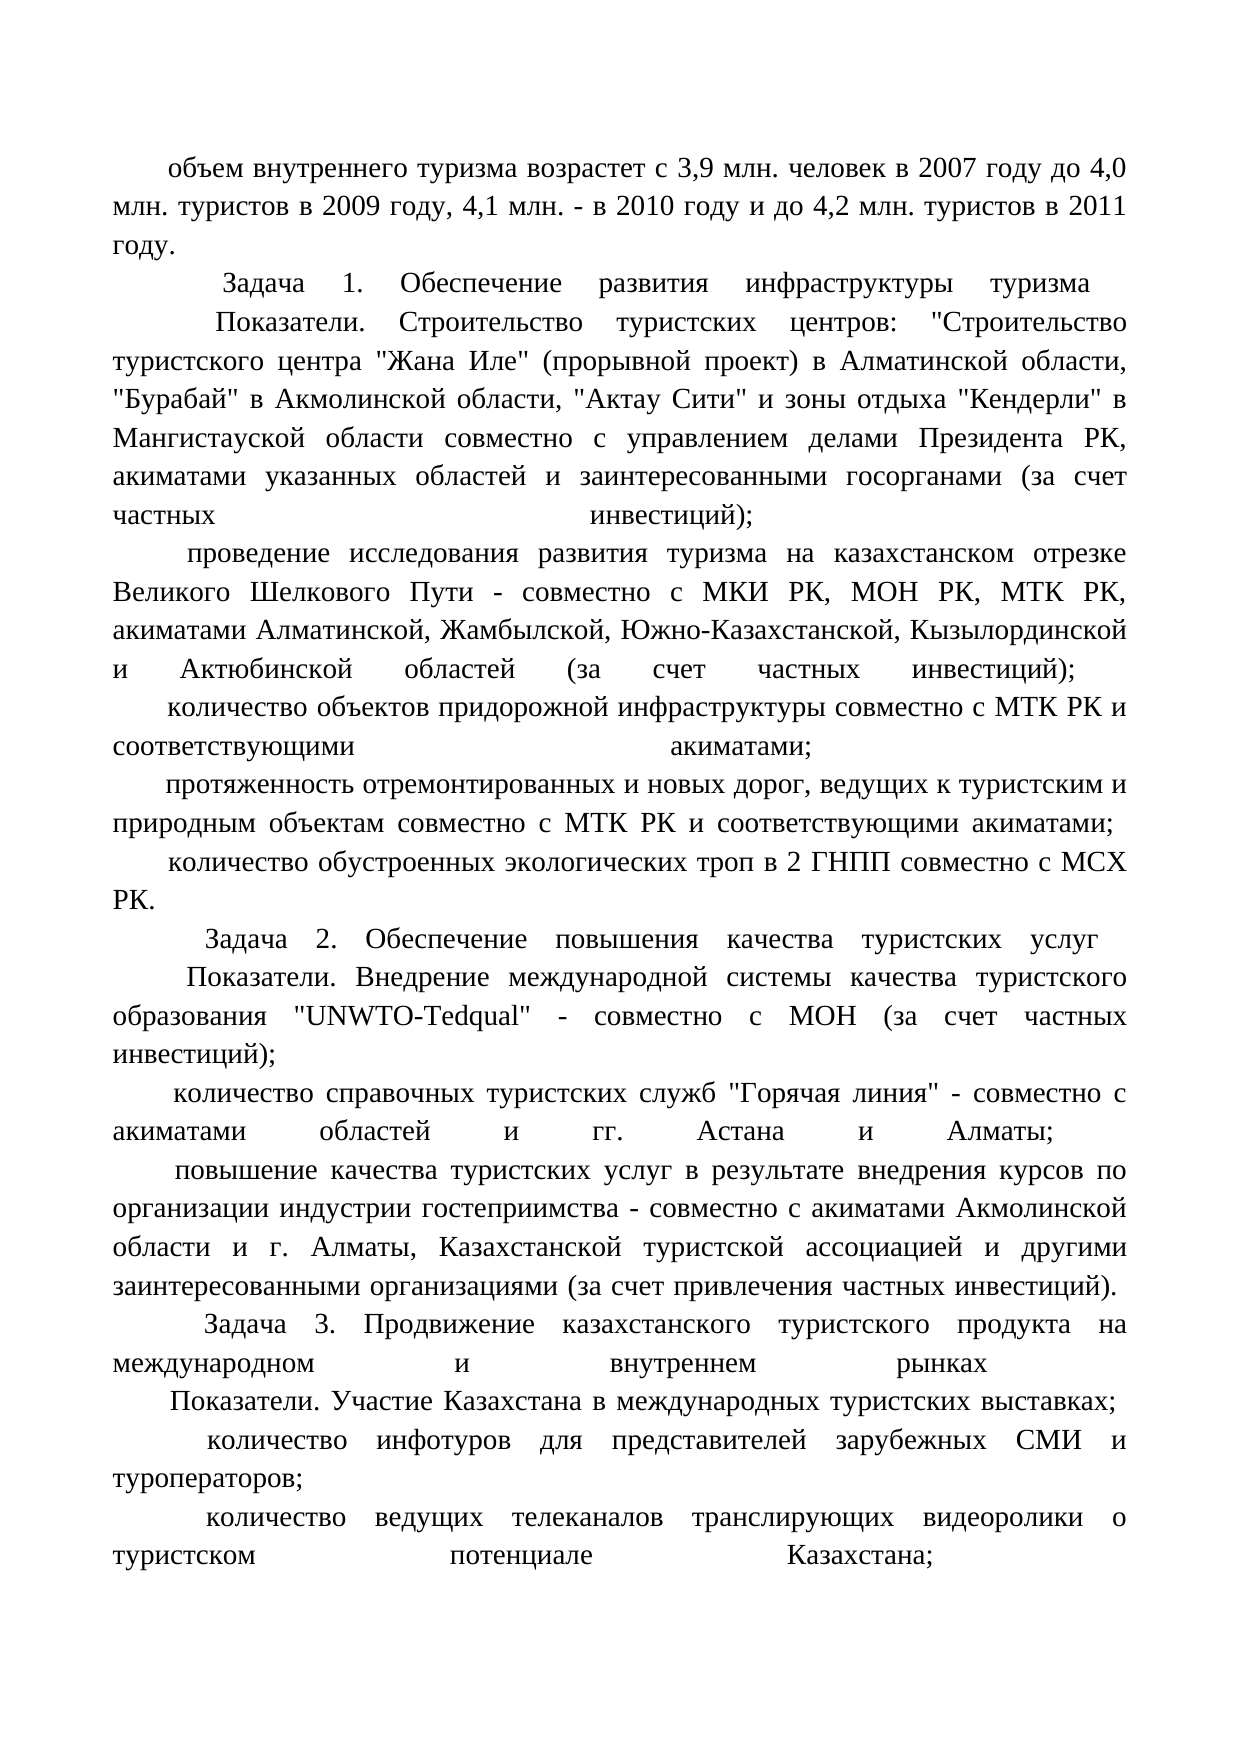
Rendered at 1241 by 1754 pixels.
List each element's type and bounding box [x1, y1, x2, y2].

text [112, 150, 1128, 1571]
